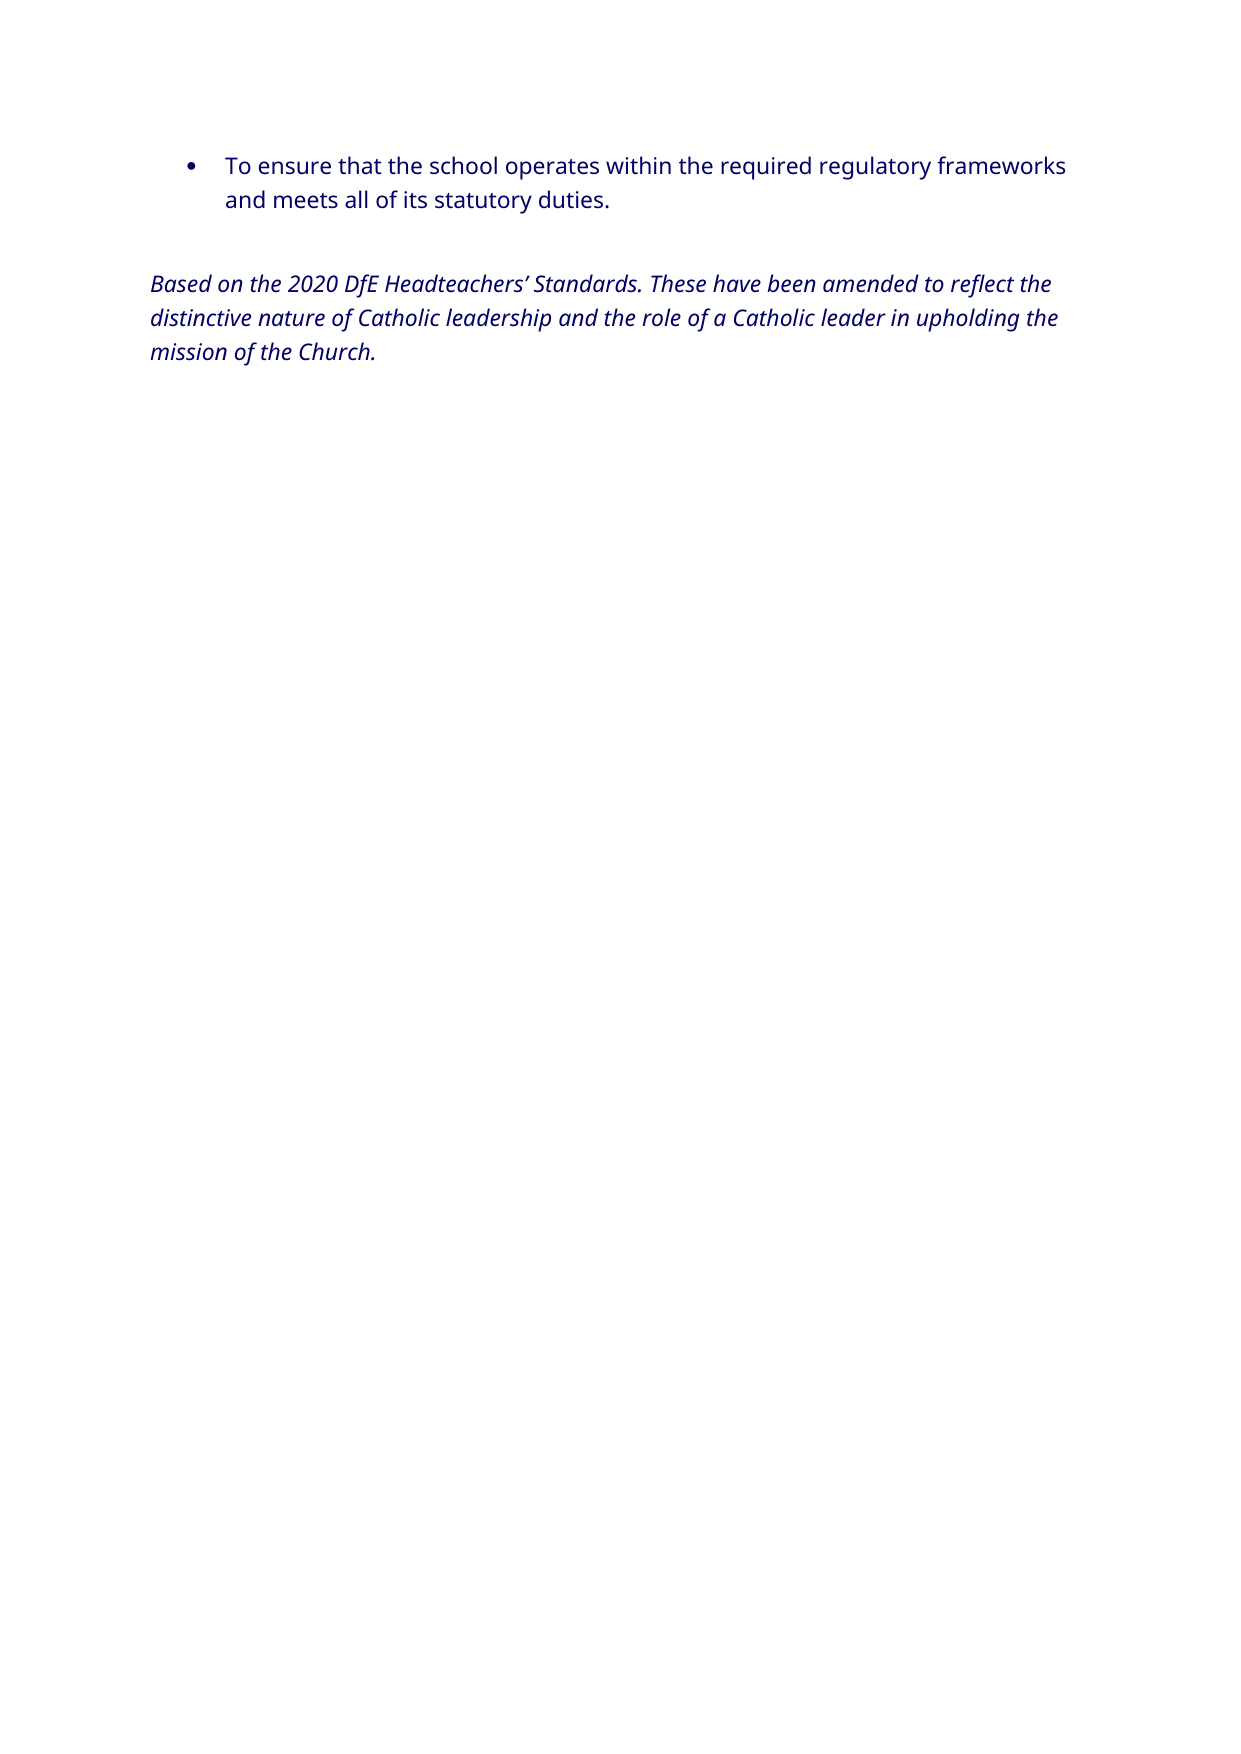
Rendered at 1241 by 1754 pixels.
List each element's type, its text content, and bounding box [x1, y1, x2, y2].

text Based on the 2020 DfE Headteachers’ Standards. These have been amended to reflect the distinctive nature of Catholic leadership and the role of a Catholic leader in upholding the mission of the Church. [150, 268, 1090, 367]
list To ensure that the school operates within the required regulatory frameworks and meets all of its statutory duties. [187, 150, 1090, 215]
